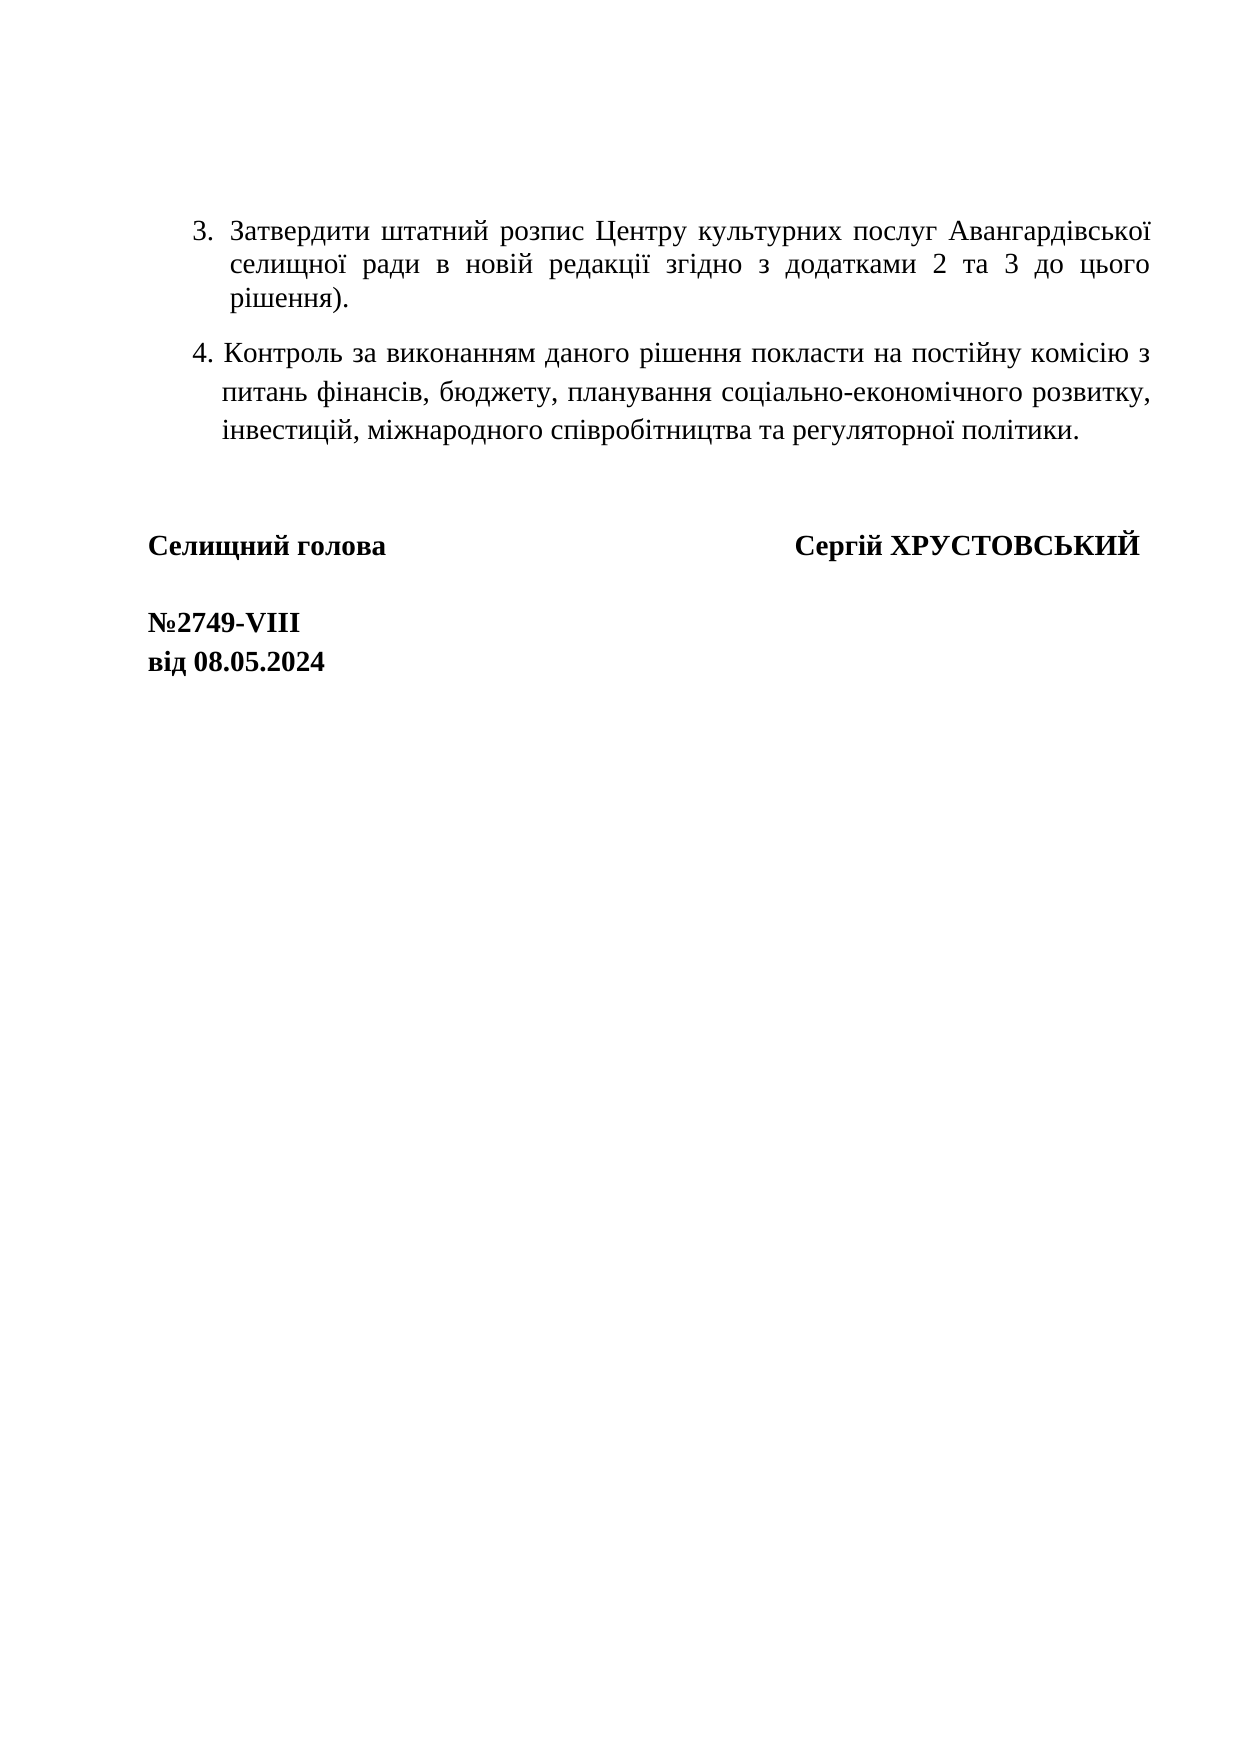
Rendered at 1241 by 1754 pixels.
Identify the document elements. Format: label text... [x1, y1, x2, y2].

text Селищний голова Сергій ХРУСТОВСЬКИЙ [148, 528, 1152, 562]
text 4. Контроль за виконанням даного рішення покласти на постійну комісію з питань фінансів, бюджету, планування соціально-економічного розвитку, інвестицій, міжнародного співробітництва та регуляторної політики. [192, 335, 1152, 446]
text від 08.05.2024 [148, 644, 1152, 677]
text №2749-VIIІ [148, 605, 1152, 639]
list Затвердити штатний розпис Центру культурних послуг Авангардівської селищної ради в новій редакції згідно з додатками 2 та 3 до цього рішення). [192, 213, 1152, 313]
